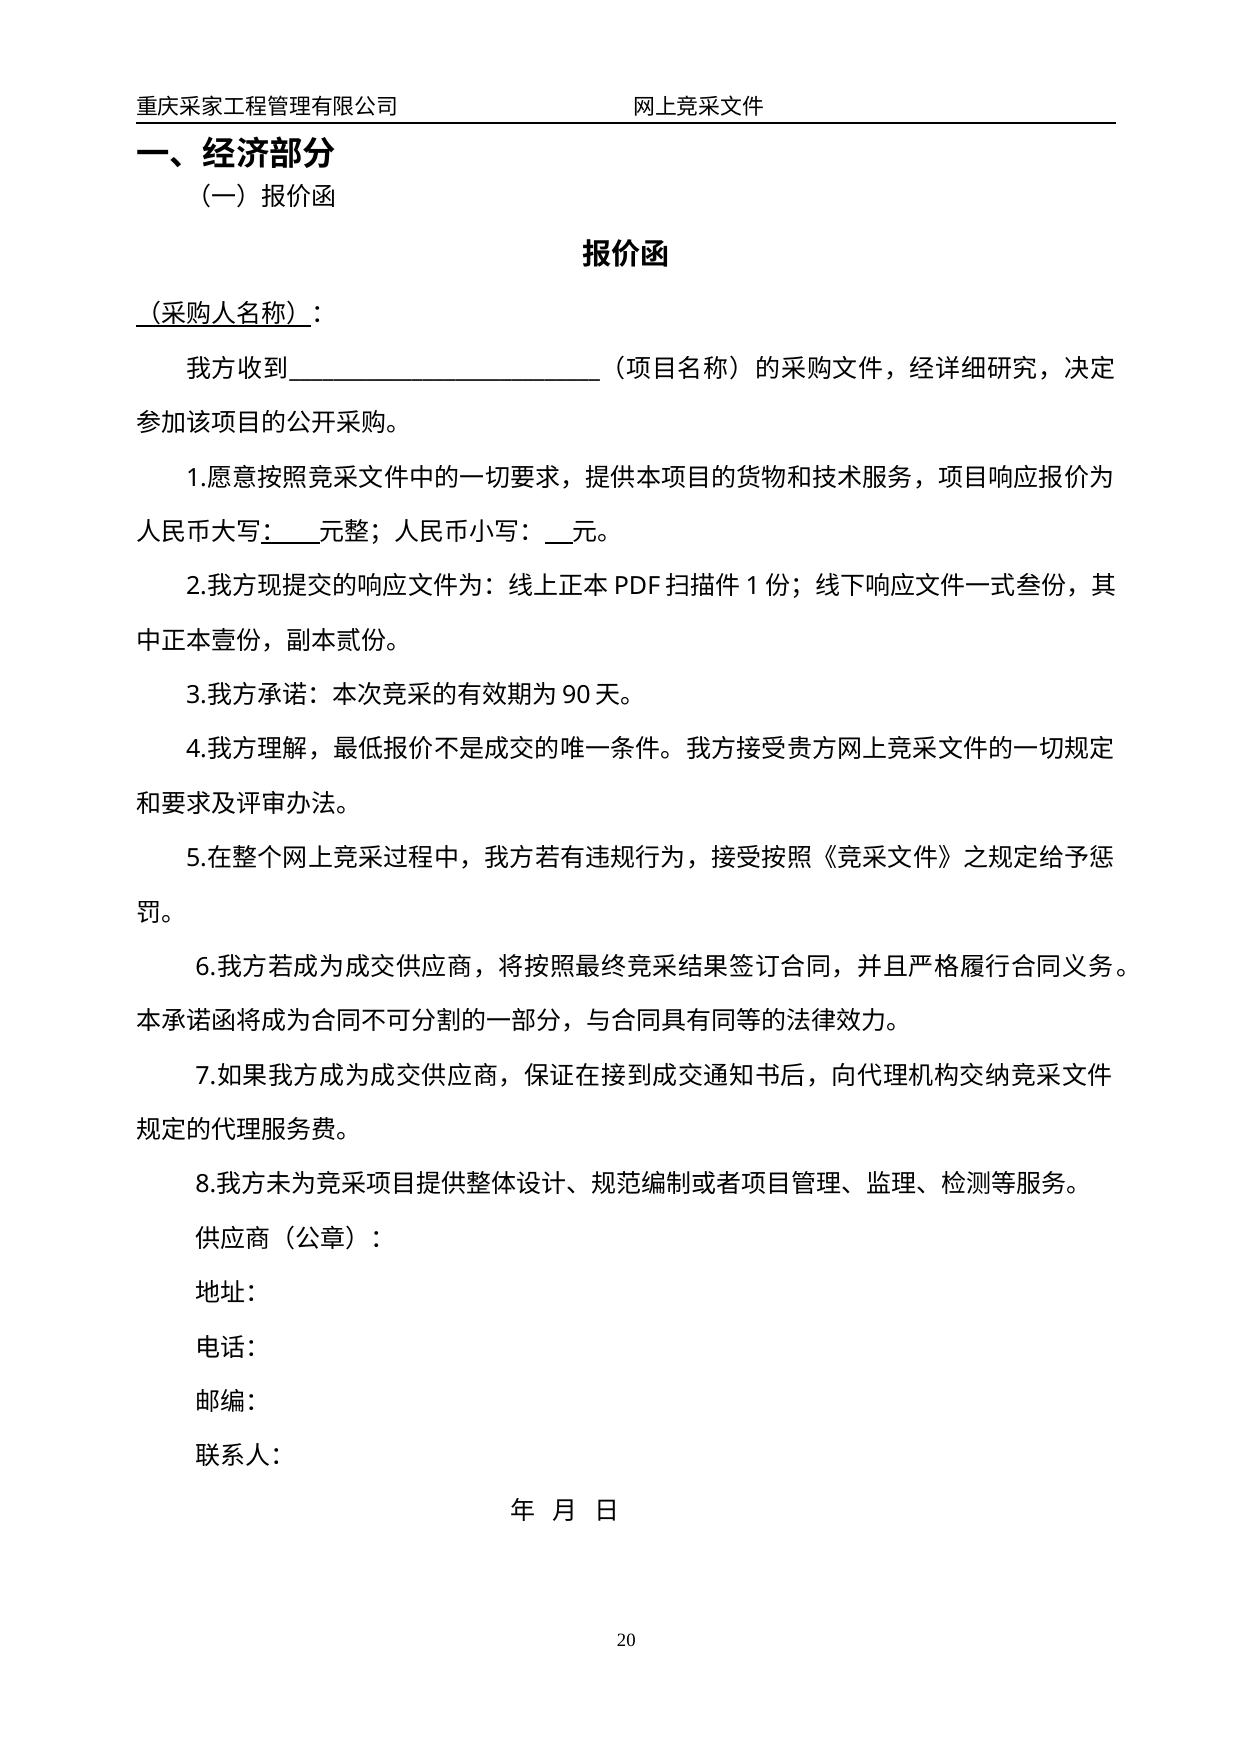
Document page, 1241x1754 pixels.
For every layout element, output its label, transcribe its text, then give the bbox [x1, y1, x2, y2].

text 联系人： [136, 1436, 1116, 1472]
text 5.在整个网上竞采过程中，我方若有违规行为，接受按照《竞采文件》之规定给予惩罚。 [136, 838, 1116, 928]
text 我方收到____________________________（项目名称）的采购文件，经详细研究，决定参加该项目的公开采购。 [136, 348, 1116, 439]
text 邮编： [136, 1381, 1116, 1418]
text 报价函 [136, 230, 1116, 273]
text 供应商（公章）： [136, 1218, 1116, 1254]
text 一、经济部分 [136, 124, 1116, 176]
text 7.如果我方成为成交供应商，保证在接到成交通知书后，向代理机构交纳竞采文件规定的代理服务费。 [136, 1055, 1116, 1146]
text 3.我方承诺：本次竞采的有效期为90天。 [136, 674, 1116, 711]
text （采购人名称）： [136, 294, 1116, 330]
text （一）报价函 [136, 176, 1116, 212]
text 1.愿意按照竞采文件中的一切要求，提供本项目的货物和技术服务，项目响应报价为人民币大写： 元整；人民币小写： 元。 [136, 457, 1116, 548]
text 4.我方理解，最低报价不是成交的唯一条件。我方接受贵方网上竞采文件的一切规定和要求及评审办法。 [136, 729, 1116, 819]
text 2.我方现提交的响应文件为：线上正本PDF扫描件1份；线下响应文件一式叁份，其中正本壹份，副本贰份。 [136, 566, 1116, 656]
text 8.我方未为竞采项目提供整体设计、规范编制或者项目管理、监理、检测等服务。 [136, 1164, 1116, 1200]
text 年 月 日 [136, 1490, 1116, 1526]
text 6.我方若成为成交供应商，将按照最终竞采结果签订合同，并且严格履行合同义务。本承诺函将成为合同不可分割的一部分，与合同具有同等的法律效力。 [136, 946, 1116, 1037]
text 电话： [136, 1327, 1116, 1363]
text 地址： [136, 1273, 1116, 1309]
